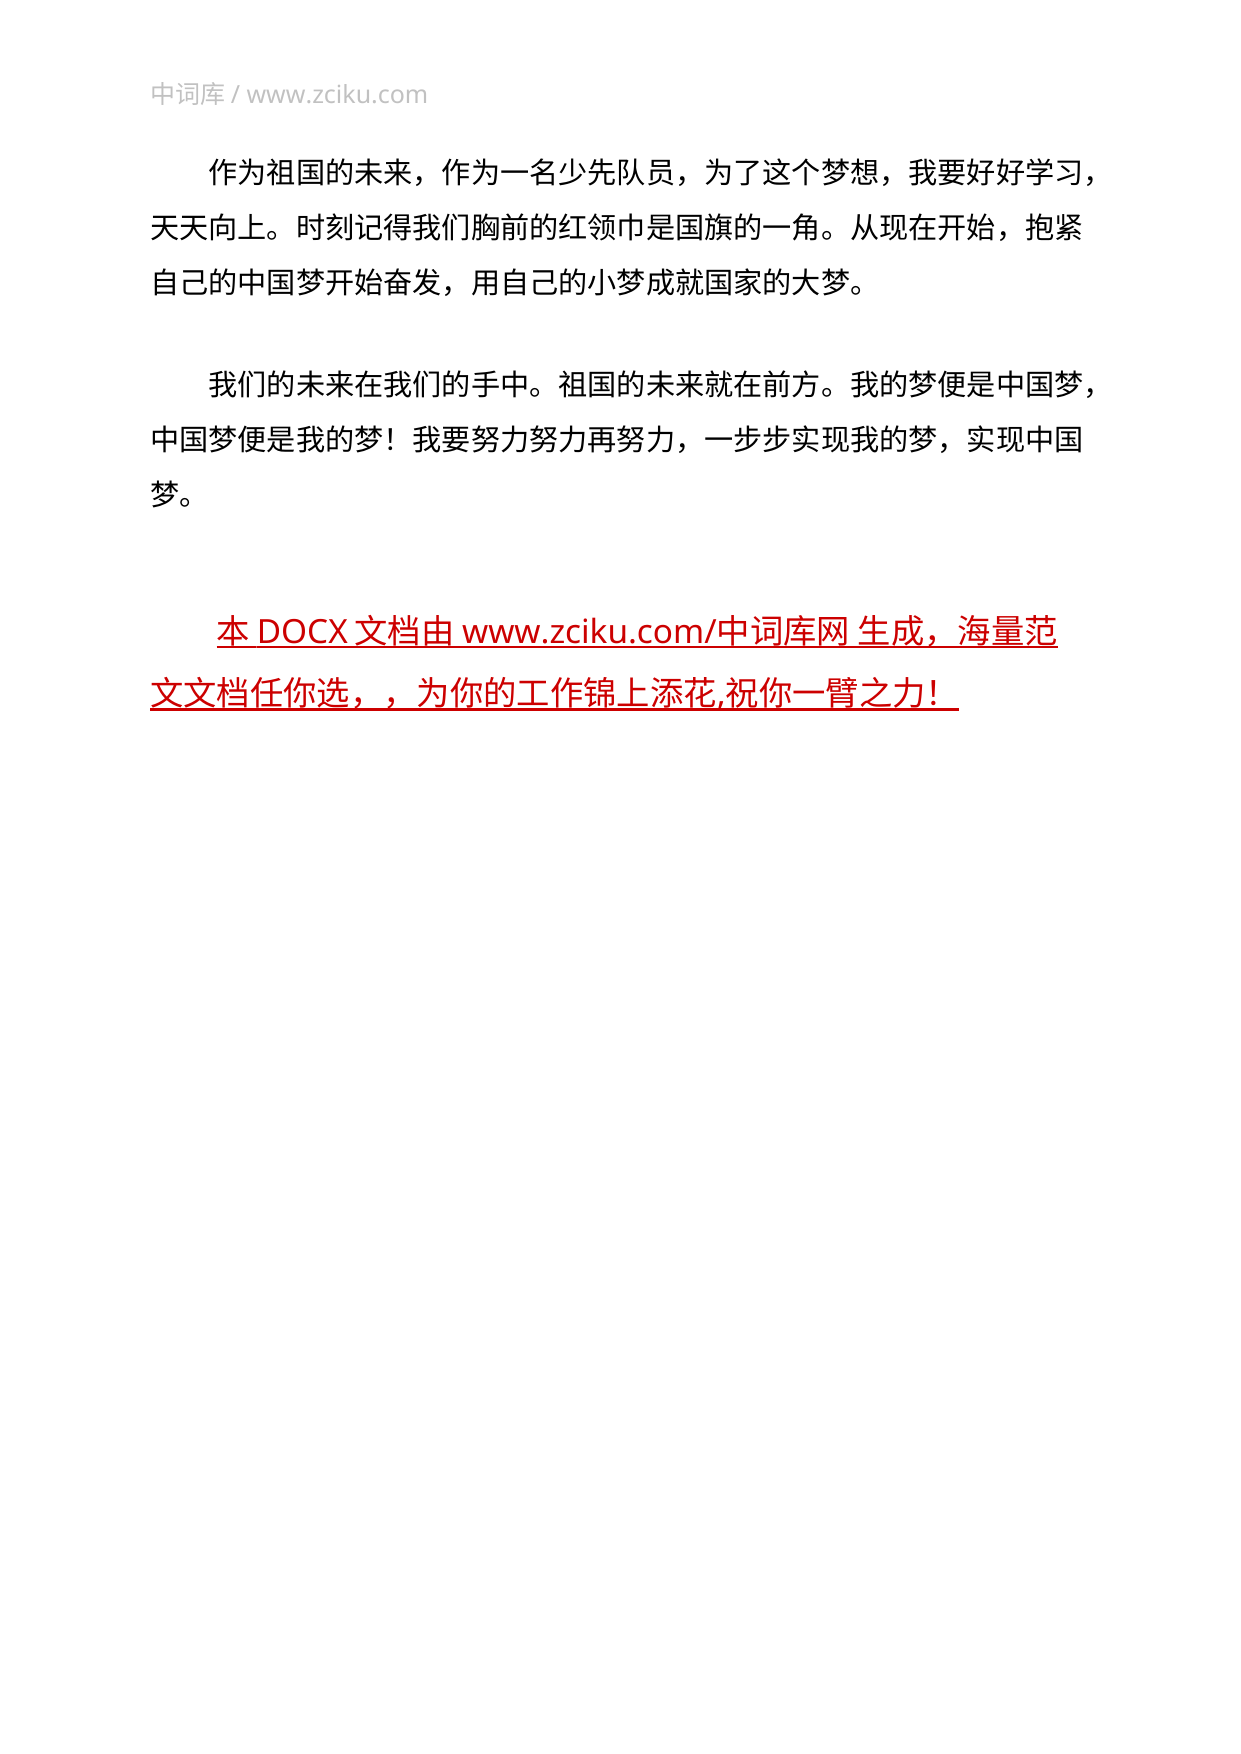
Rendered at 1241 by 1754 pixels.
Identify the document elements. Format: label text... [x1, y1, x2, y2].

text 我们的未来在我们的手中。祖国的未来就在前方。我的梦便是中国梦，中国梦便是我的梦！我要努力努力再努力，一步步实现我的梦，实现中国梦。 [150, 362, 1090, 514]
text 本DOCX文档由 www.zciku.com/中词库网 生成，海量范文文档任你选，，为你的工作锦上添花,祝你一臂之力！ [150, 604, 1090, 716]
text 作为祖国的未来，作为一名少先队员，为了这个梦想，我要好好学习，天天向上。时刻记得我们胸前的红领巾是国旗的一角。从现在开始，抱紧自己的中国梦开始奋发，用自己的小梦成就国家的大梦。 [150, 150, 1090, 302]
